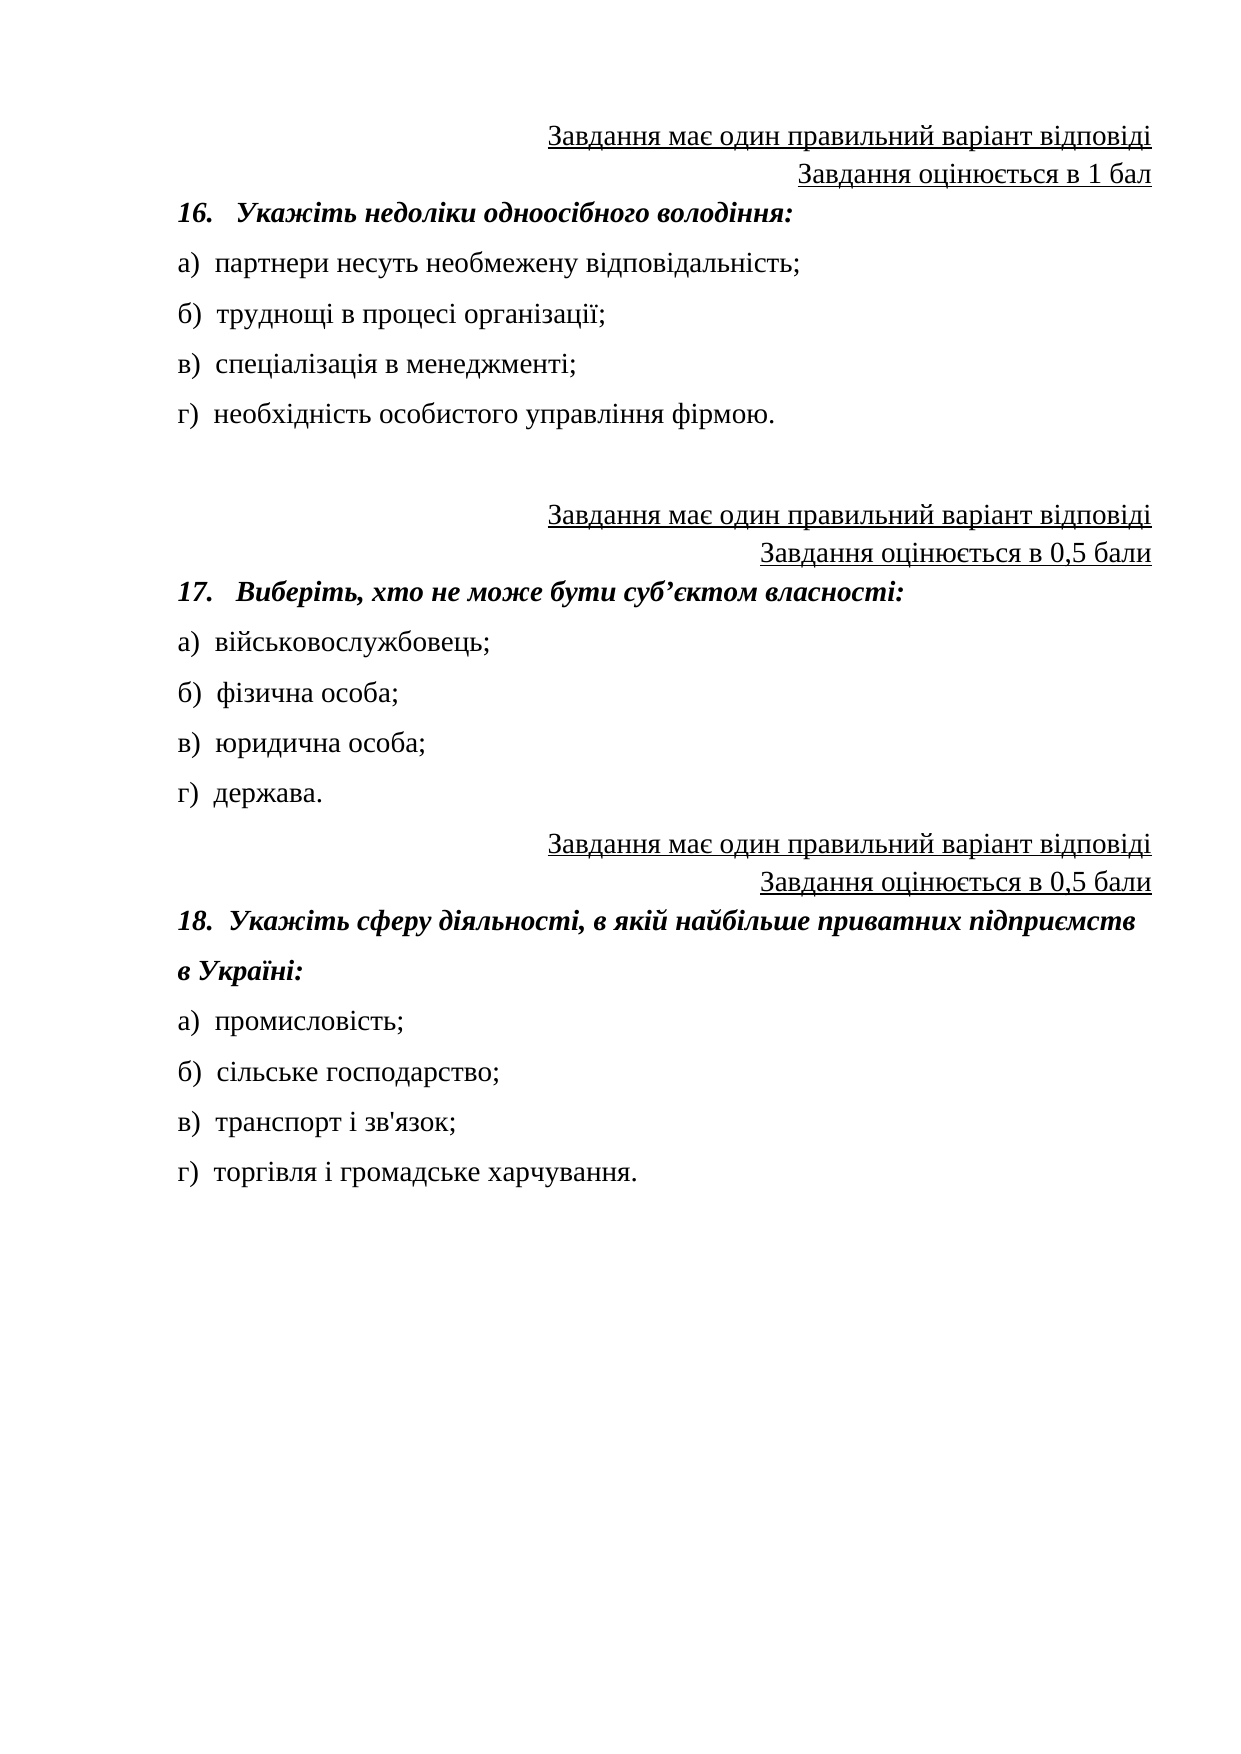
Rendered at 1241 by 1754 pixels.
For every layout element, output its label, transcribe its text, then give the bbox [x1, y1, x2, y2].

text а) військовослужбовець; [177, 624, 1152, 658]
text г) необхідність особистого управління фірмою. [177, 396, 1152, 430]
text а) промисловість; [177, 1003, 1152, 1037]
text в) юридична особа; [177, 725, 1152, 759]
text б) труднощі в процесі організації; [177, 296, 1152, 329]
text в) спеціалізація в менеджменті; [177, 346, 1152, 380]
text б) сільське господарство; [177, 1054, 1152, 1087]
text Завдання має один правильний варіант відповіді [177, 118, 1152, 152]
text г) держава. [177, 775, 1152, 809]
text Завдання оцінюється в 0,5 бали [177, 864, 1152, 898]
text 18. Укажіть сферу діяльності, в якій найбільше приватних підприємств в Україні: [177, 903, 1152, 987]
text б) фізична особа; [177, 675, 1152, 708]
text г) торгівля і громадське харчування. [177, 1154, 1152, 1188]
text 17. Виберіть, хто не може бути суб’єктом власності: [177, 574, 1152, 608]
text Завдання має один правильний варіант відповіді [177, 497, 1152, 531]
text Завдання має один правильний варіант відповіді [177, 826, 1152, 859]
text Завдання оцінюється в 1 бал [177, 157, 1152, 190]
text в) транспорт і зв'язок; [177, 1104, 1152, 1138]
text а) партнери несуть необмежену відповідальність; [177, 246, 1152, 279]
text Завдання оцінюється в 0,5 бали [177, 536, 1152, 569]
text 16. Укажіть недоліки одноосібного володіння: [177, 195, 1152, 229]
